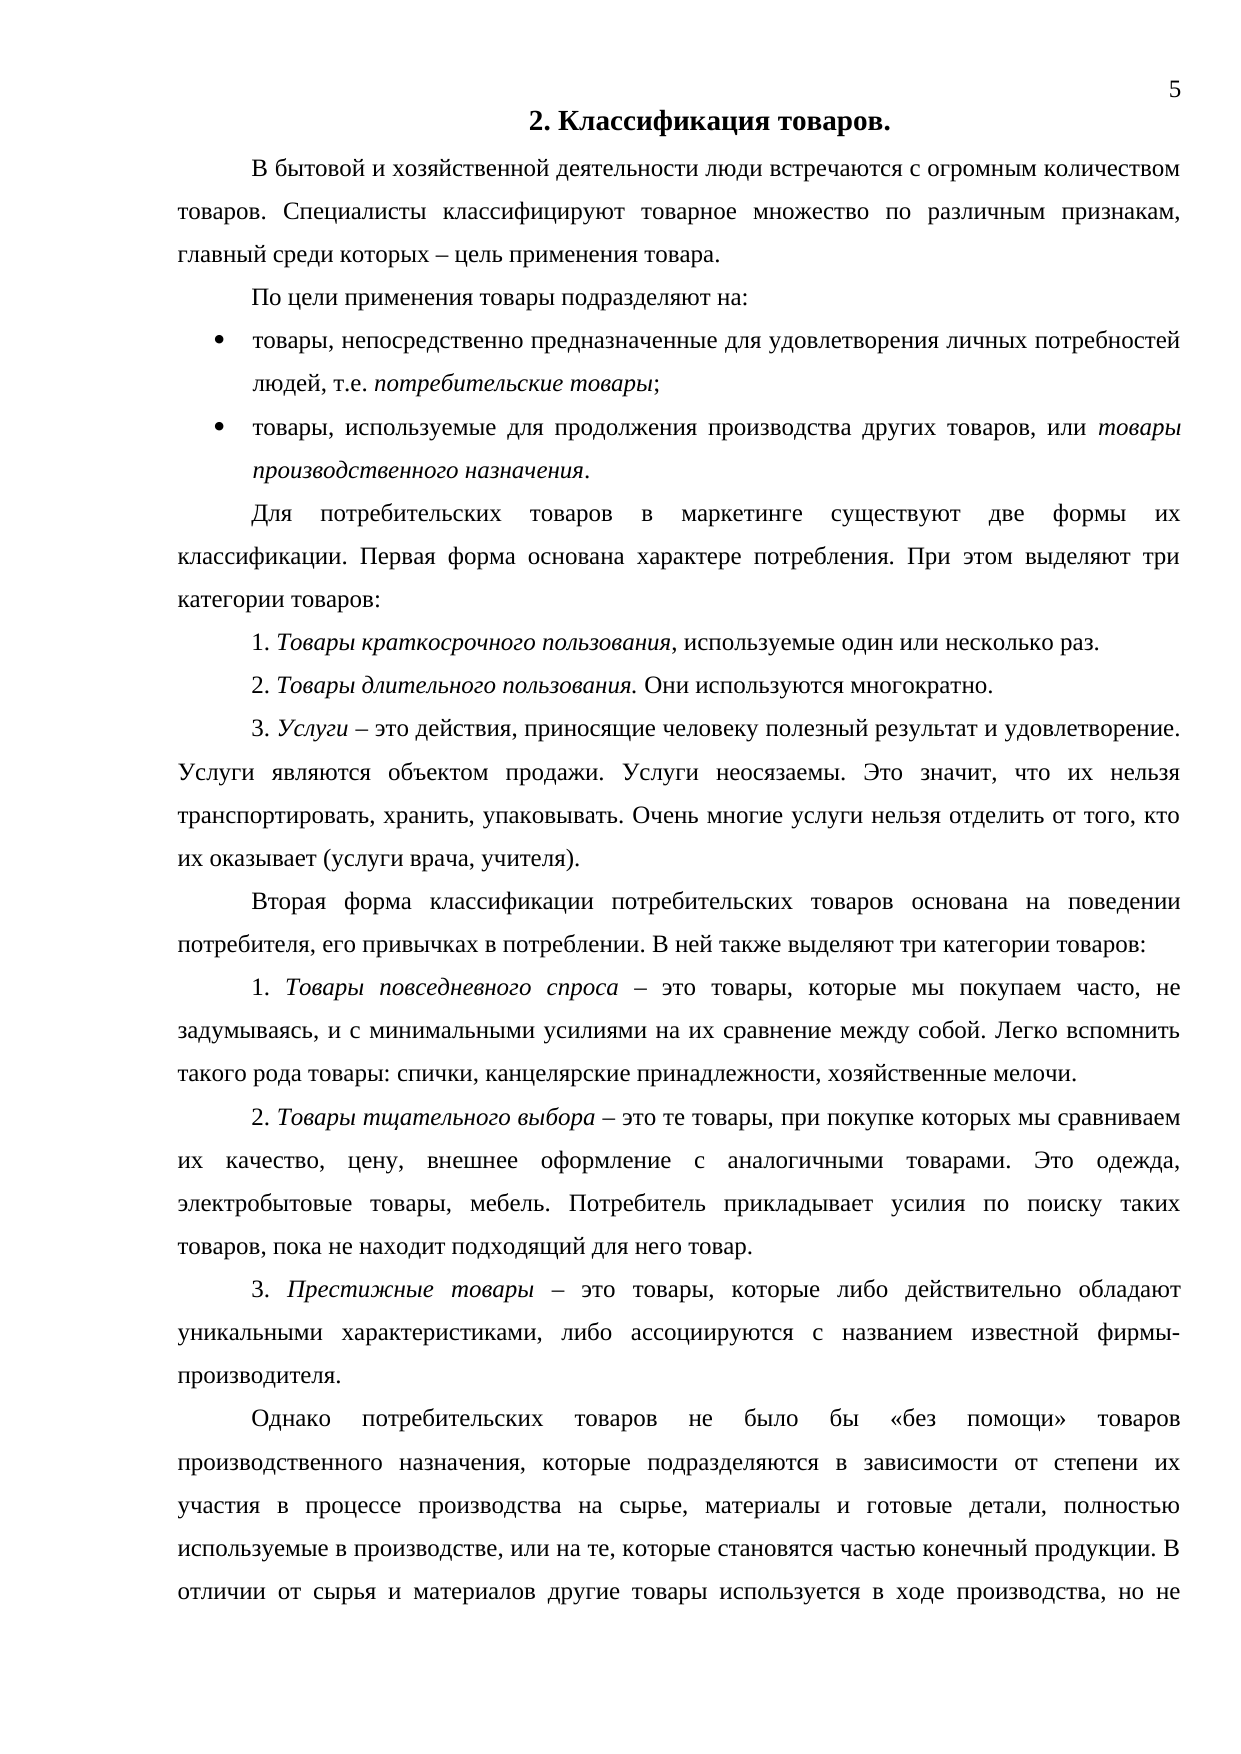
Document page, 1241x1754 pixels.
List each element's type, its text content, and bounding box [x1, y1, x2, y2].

list товары, непосредственно предназначенные для удовлетворения личных потребностей людей, т.е. потребительские товары; [215, 325, 1181, 397]
text 3. Услуги – это действия, приносящие человеку полезный результат и удовлетворение. Услуги являются объектом продажи. Услуги неосязаемы. Это значит, что их нельзя транспортировать, хранить, упаковывать. Очень многие услуги нельзя отделить от того, кто их оказывает (услуги врача, учителя). [177, 713, 1181, 872]
text 1. Товары краткосрочного пользования, используемые один или несколько раз. [177, 627, 1181, 656]
text 2. Товары тщательного выбора – это те товары, при покупке которых мы сравниваем их качество, цену, внешнее оформление с аналогичными товарами. Это одежда, электробытовые товары, мебель. Потребитель прикладывает усилия по поиску таких товаров, пока не находит подходящий для него товар. [177, 1102, 1181, 1260]
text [177, 1403, 1181, 1605]
text 1. Товары повседневного спроса – это товары, которые мы покупаем часто, не задумываясь, и с минимальными усилиями на их сравнение между собой. Легко вспомнить такого рода товары: спички, канцелярские принадлежности, хозяйственные мелочи. [177, 972, 1181, 1087]
text 2. Классификация товаров. [177, 103, 1181, 136]
text В бытовой и хозяйственной деятельности люди встречаются с огромным количеством товаров. Специалисты классифицируют товарное множество по различным признакам, главный среди которых – цель применения товара. [177, 153, 1181, 268]
text 2. Товары длительного пользования. Они используются многократно. [177, 670, 1181, 699]
text По цели применения товары подразделяют на: [177, 282, 1181, 311]
text Для потребительских товаров в маркетинге существуют две формы их классификации. Первая форма основана характере потребления. При этом выделяют три категории товаров: [177, 498, 1181, 613]
list товары, используемые для продолжения производства других товаров, или товары производственного назначения. [215, 412, 1181, 483]
text Вторая форма классификации потребительских товаров основана на поведении потребителя, его привычках в потреблении. В ней также выделяют три категории товаров: [177, 886, 1181, 958]
text 3. Престижные товары – это товары, которые либо действительно обладают уникальными характеристиками, либо ассоциируются с названием известной фирмы-производителя. [177, 1274, 1181, 1389]
